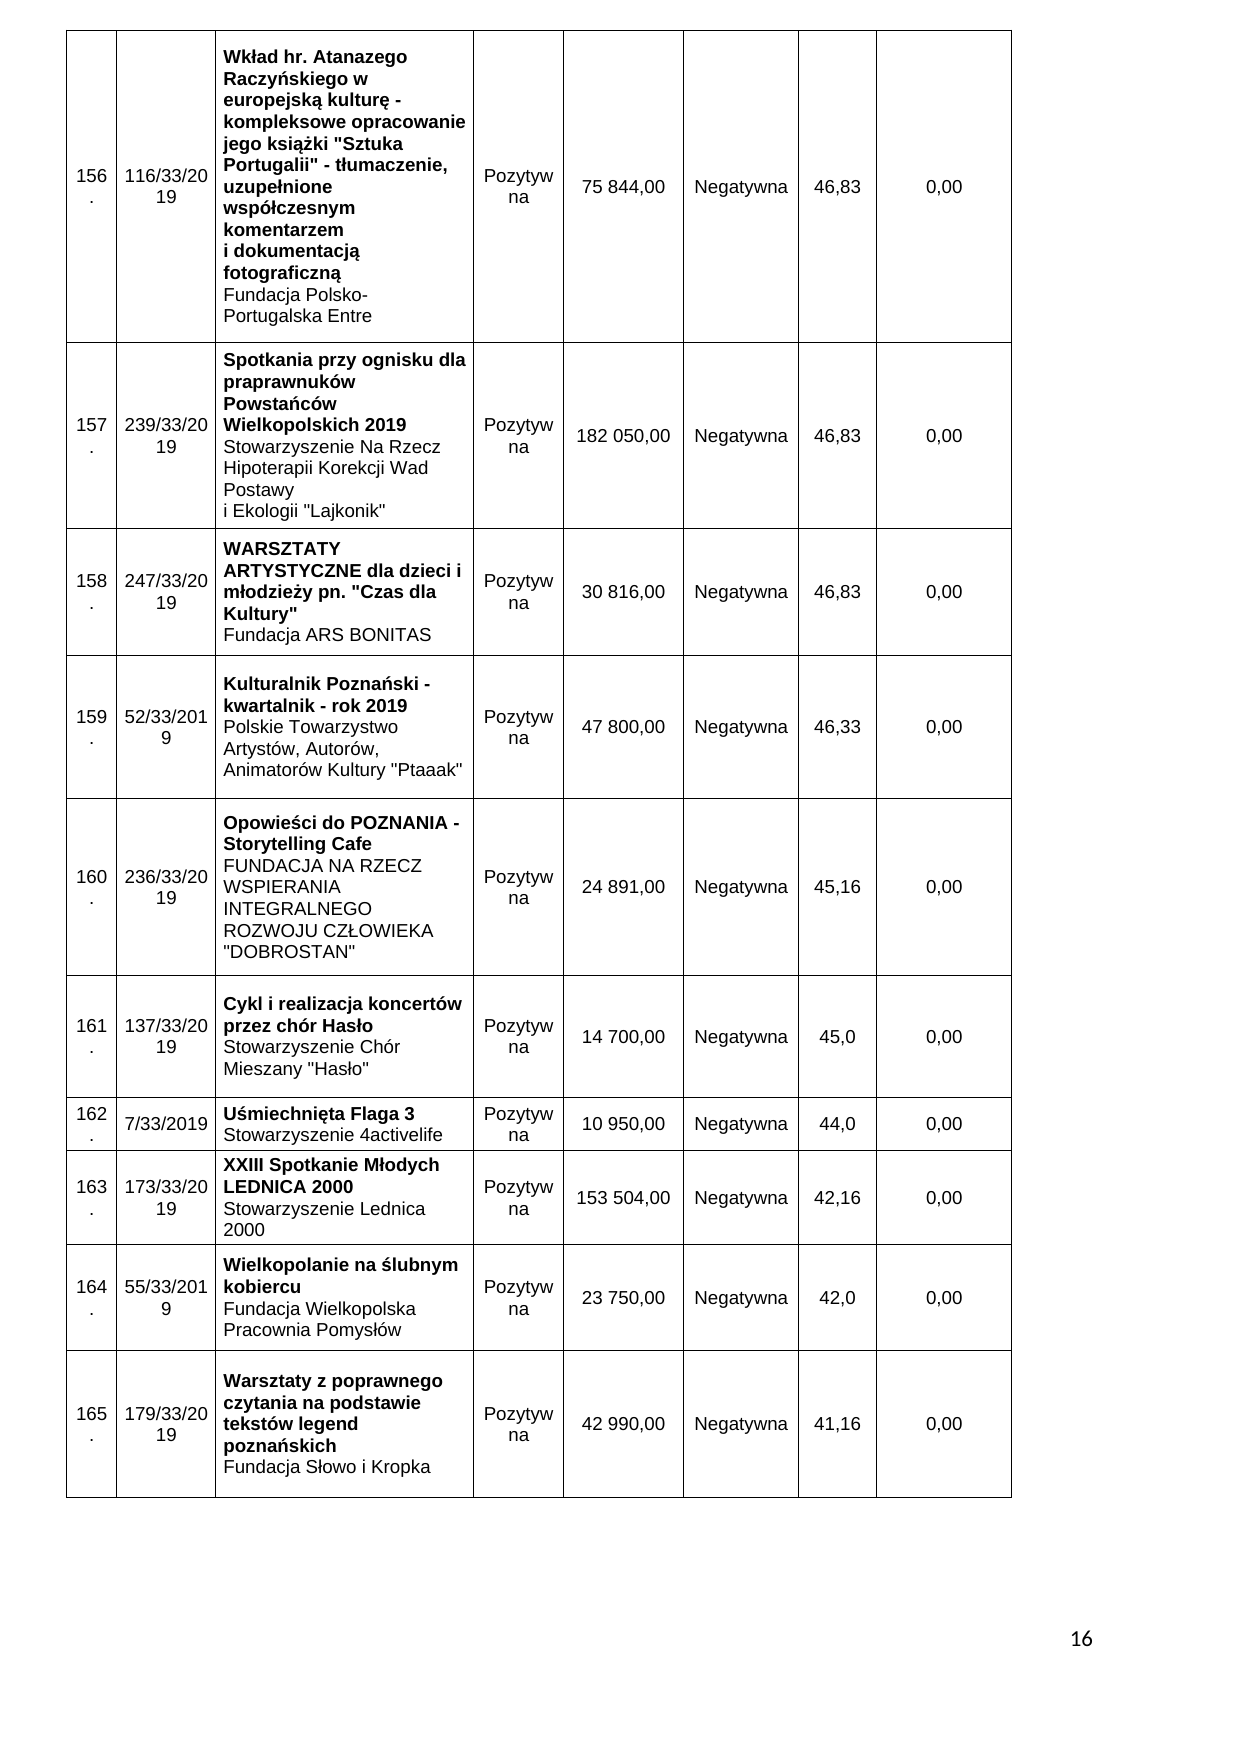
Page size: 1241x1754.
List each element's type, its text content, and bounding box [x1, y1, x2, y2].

table_cell 162. [67, 1098, 116, 1150]
table_cell 157. [67, 343, 116, 528]
table_cell Uśmiechnięta Flaga 3 Stowarzyszenie 4activelife [216, 1098, 473, 1150]
table_cell Negatywna [684, 1098, 798, 1150]
table_cell 41,16 [799, 1351, 876, 1497]
table_cell 179/33/2019 [117, 1351, 215, 1497]
table_cell Pozytywna [474, 31, 563, 342]
table_cell 0,00 [877, 1098, 1011, 1150]
table_cell Negatywna [684, 976, 798, 1097]
table_cell 42,0 [799, 1245, 876, 1350]
table_cell 239/33/2019 [117, 343, 215, 528]
table_cell XXIII Spotkanie Młodych LEDNICA 2000 Stowarzyszenie Lednica 2000 [216, 1151, 473, 1244]
table_cell 75 844,00 [564, 31, 683, 342]
table_cell Spotkania przy ognisku dla praprawnuków Powstańców Wielkopolskich 2019 Stowarzyszenie Na Rzecz Hipoterapii Korekcji Wad Postawy i Ekologii "Lajkonik" [216, 343, 473, 528]
table_cell Pozytywna [474, 1098, 563, 1150]
table_cell 173/33/2019 [117, 1151, 215, 1244]
table_cell 30 816,00 [564, 529, 683, 654]
table_cell 42 990,00 [564, 1351, 683, 1497]
table_cell 137/33/2019 [117, 976, 215, 1097]
table_cell 45,16 [799, 799, 876, 975]
table_cell Pozytywna [474, 529, 563, 654]
table_cell 0,00 [877, 529, 1011, 654]
table_cell Pozytywna [474, 799, 563, 975]
table_cell 23 750,00 [564, 1245, 683, 1350]
table_cell 0,00 [877, 1151, 1011, 1244]
table_cell 247/33/2019 [117, 529, 215, 654]
table_cell 0,00 [877, 1245, 1011, 1350]
table_cell 0,00 [877, 343, 1011, 528]
table_cell Kulturalnik Poznański - kwartalnik - rok 2019 Polskie Towarzystwo Artystów, Autorów, Animatorów Kultury "Ptaaak" [216, 656, 473, 798]
table_cell Warsztaty z poprawnego czytania na podstawie tekstów legend poznańskich Fundacja Słowo i Kropka [216, 1351, 473, 1497]
table_cell Pozytywna [474, 1151, 563, 1244]
table_cell 0,00 [877, 31, 1011, 342]
table_cell 0,00 [877, 976, 1011, 1097]
table_cell 44,0 [799, 1098, 876, 1150]
table_cell 0,00 [877, 799, 1011, 975]
table_cell 236/33/2019 [117, 799, 215, 975]
table_cell 10 950,00 [564, 1098, 683, 1150]
table_cell 165. [67, 1351, 116, 1497]
table_cell 116/33/2019 [117, 31, 215, 342]
table_cell Wkład hr. Atanazego Raczyńskiego w europejską kulturę - kompleksowe opracowanie jego książki "Sztuka Portugalii" - tłumaczenie, uzupełnione współczesnym komentarzem i dokumentacją fotograficzną Fundacja Polsko-Portugalska Entre [216, 31, 473, 342]
table_cell WARSZTATY ARTYSTYCZNE dla dzieci i młodzieży pn. "Czas dla Kultury" Fundacja ARS BONITAS [216, 529, 473, 654]
table_cell 24 891,00 [564, 799, 683, 975]
table_cell Negatywna [684, 31, 798, 342]
table_cell 163. [67, 1151, 116, 1244]
table_cell Negatywna [684, 799, 798, 975]
table_cell Cykl i realizacja koncertów przez chór Hasło Stowarzyszenie Chór Mieszany "Hasło" [216, 976, 473, 1097]
table_cell 164. [67, 1245, 116, 1350]
table_cell Negatywna [684, 1245, 798, 1350]
table_cell Negatywna [684, 656, 798, 798]
table_cell Negatywna [684, 343, 798, 528]
table_cell 0,00 [877, 1351, 1011, 1497]
table_cell 14 700,00 [564, 976, 683, 1097]
table_cell Pozytywna [474, 976, 563, 1097]
table_cell Pozytywna [474, 1351, 563, 1497]
table_cell Pozytywna [474, 656, 563, 798]
table_cell Negatywna [684, 1351, 798, 1497]
table_cell 52/33/2019 [117, 656, 215, 798]
table_cell 42,16 [799, 1151, 876, 1244]
table_cell 156. [67, 31, 116, 342]
table_cell Negatywna [684, 529, 798, 654]
table_cell 46,83 [799, 343, 876, 528]
table_cell 46,83 [799, 529, 876, 654]
table_cell 46,33 [799, 656, 876, 798]
table_cell 47 800,00 [564, 656, 683, 798]
table_cell Pozytywna [474, 1245, 563, 1350]
table_cell 46,83 [799, 31, 876, 342]
table_cell Opowieści do POZNANIA - Storytelling Cafe FUNDACJA NA RZECZ WSPIERANIA INTEGRALNEGO ROZWOJU CZŁOWIEKA "DOBROSTAN" [216, 799, 473, 975]
table_cell 161. [67, 976, 116, 1097]
table_cell 158. [67, 529, 116, 654]
table_cell 159. [67, 656, 116, 798]
table_cell 182 050,00 [564, 343, 683, 528]
table_cell 153 504,00 [564, 1151, 683, 1244]
table_cell 0,00 [877, 656, 1011, 798]
table_cell 160. [67, 799, 116, 975]
table_cell 55/33/2019 [117, 1245, 215, 1350]
table_cell Wielkopolanie na ślubnym kobiercu Fundacja Wielkopolska Pracownia Pomysłów [216, 1245, 473, 1350]
table_cell 7/33/2019 [117, 1098, 215, 1150]
table_cell Negatywna [684, 1151, 798, 1244]
table_cell 45,0 [799, 976, 876, 1097]
table_cell Pozytywna [474, 343, 563, 528]
